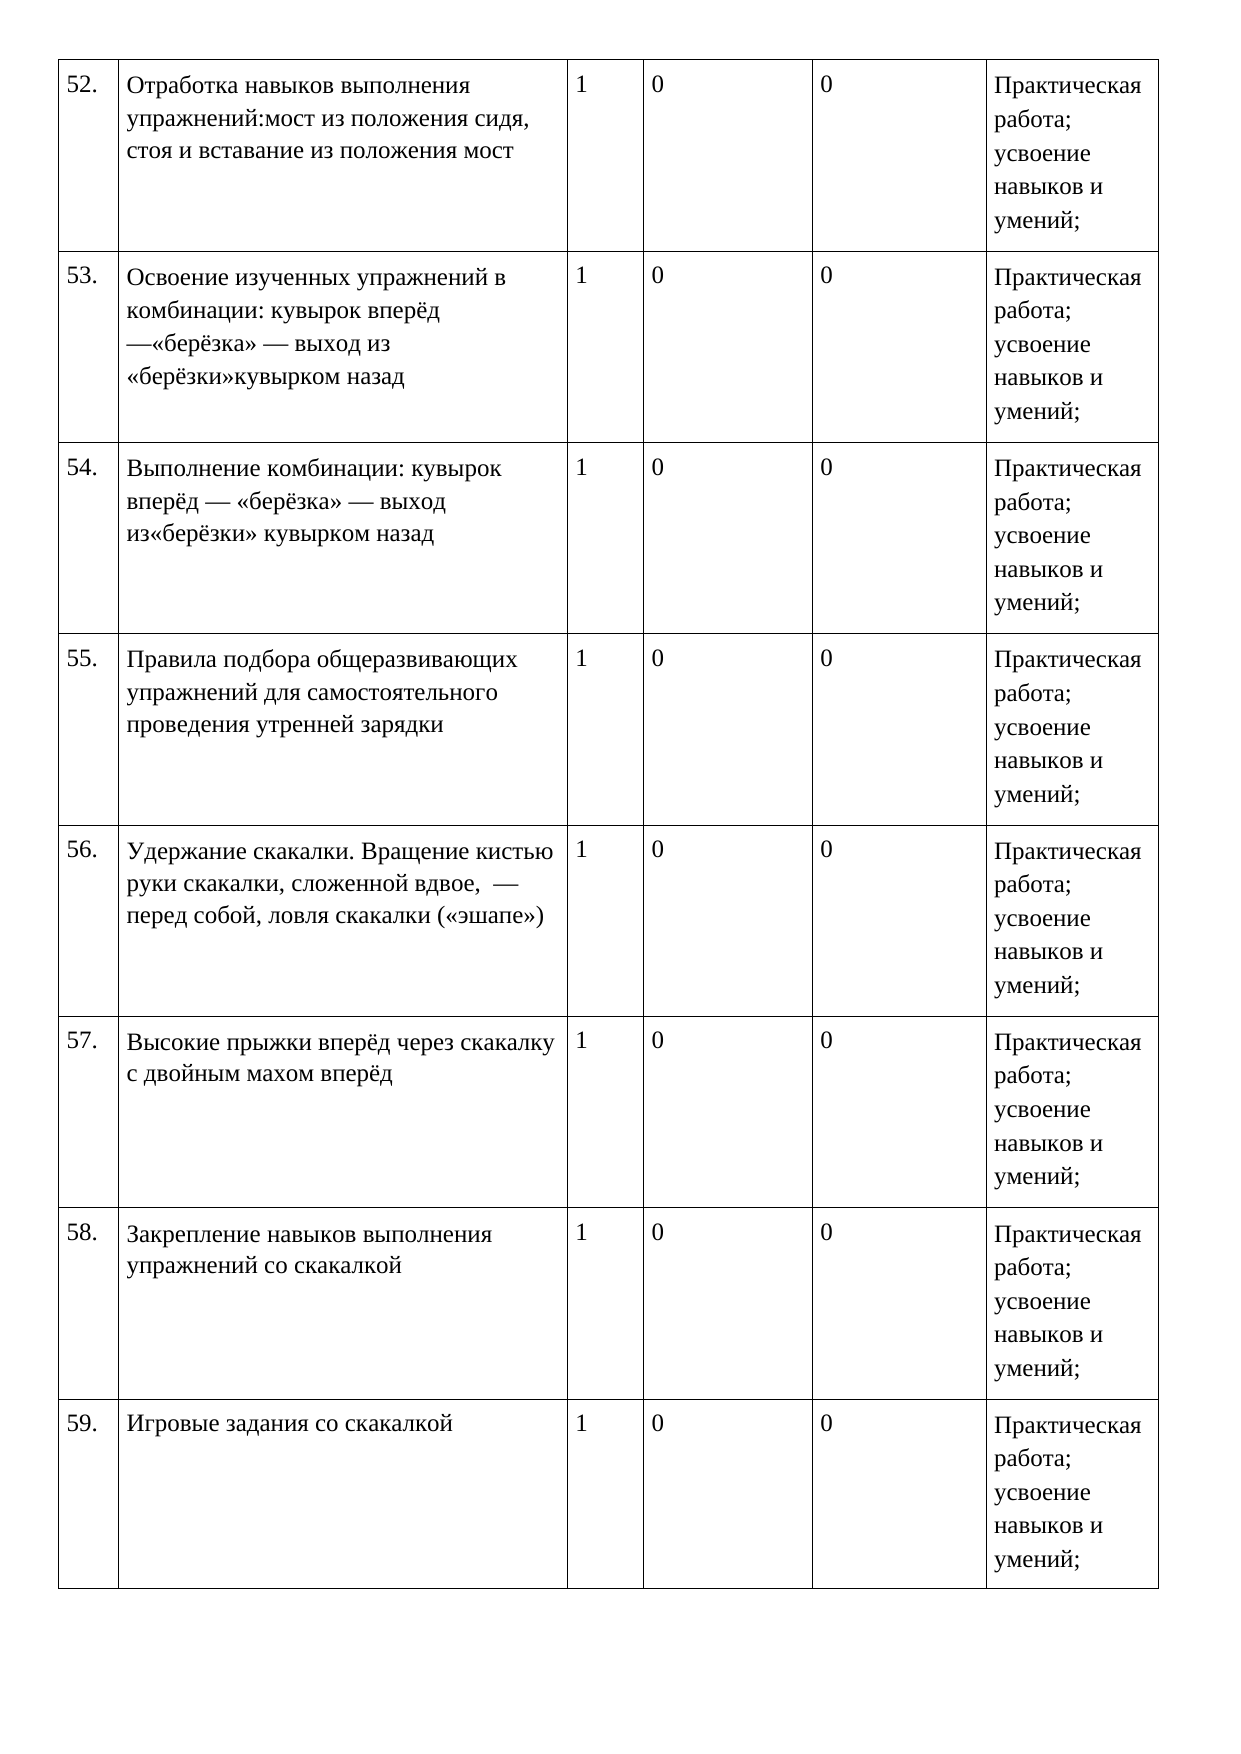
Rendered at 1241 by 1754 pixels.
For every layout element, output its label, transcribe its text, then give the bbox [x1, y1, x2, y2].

table_cell 55. [59, 634, 118, 824]
table_cell 0 [813, 1208, 986, 1398]
table_cell 0 [644, 1400, 812, 1588]
table_cell 0 [644, 826, 812, 1016]
table_header Отработка навыков выполнения упражнений:мост из положения сидя, стоя и вставание из положения мост [119, 60, 567, 251]
table_header 1 [568, 60, 643, 251]
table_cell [987, 1400, 1158, 1588]
table_cell 0 [813, 1017, 986, 1207]
table_cell 53. [59, 252, 118, 442]
table_cell 1 [568, 1017, 643, 1207]
table_cell 0 [813, 634, 986, 824]
table_cell 0 [644, 1208, 812, 1398]
table_cell 0 [813, 443, 986, 633]
table_cell 0 [644, 443, 812, 633]
table_cell Практическая работа; усвоение навыков и умений; [987, 252, 1158, 442]
table_cell 1 [568, 1208, 643, 1398]
table_cell 1 [568, 252, 643, 442]
table_cell Правила подбора общеразвивающих упражнений для самостоятельного проведения утренней зарядки [119, 634, 567, 824]
table_cell 58. [59, 1208, 118, 1398]
table_cell 1 [568, 1400, 643, 1588]
table_cell 59. [59, 1400, 118, 1588]
table_cell Закрепление навыков выполнения упражнений со скакалкой [119, 1208, 567, 1398]
table_cell Игровые задания со скакалкой [119, 1400, 567, 1588]
table_header 52. [59, 60, 118, 251]
table_cell 0 [813, 826, 986, 1016]
table_cell Высокие прыжки вперёд через скакалку с двойным махом вперёд [119, 1017, 567, 1207]
table_cell 1 [568, 443, 643, 633]
table_cell 0 [813, 1400, 986, 1588]
table_cell 1 [568, 826, 643, 1016]
table_cell Выполнение комбинации: кувырок вперёд — «берёзка» — выход из«берёзки» кувырком назад [119, 443, 567, 633]
table_cell 0 [813, 252, 986, 442]
table_cell 57. [59, 1017, 118, 1207]
table_cell Практическая работа; усвоение навыков и умений; [987, 443, 1158, 633]
table_cell Освоение изученных упражнений в комбинации: кувырок вперёд —«берёзка» — выход из «берёзки»кувырком назад [119, 252, 567, 442]
table_header 0 [813, 60, 986, 251]
table_cell 54. [59, 443, 118, 633]
table_cell Практическая работа; усвоение навыков и умений; [987, 1017, 1158, 1207]
table_header Практическая работа; усвоение навыков и умений; [987, 60, 1158, 251]
table_header 0 [644, 60, 812, 251]
table_cell Удержание скакалки. Вращение кистью руки скакалки, сложенной вдвое, —перед собой, ловля скакалки («эшапе») [119, 826, 567, 1016]
table_cell 0 [644, 634, 812, 824]
table_cell 0 [644, 252, 812, 442]
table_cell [987, 1208, 1158, 1398]
table_cell 0 [644, 1017, 812, 1207]
table_cell 56. [59, 826, 118, 1016]
table_cell 1 [568, 634, 643, 824]
table_cell Практическая работа; усвоение навыков и умений; [987, 826, 1158, 1016]
table_cell Практическая работа; усвоение навыков и умений; [987, 634, 1158, 824]
